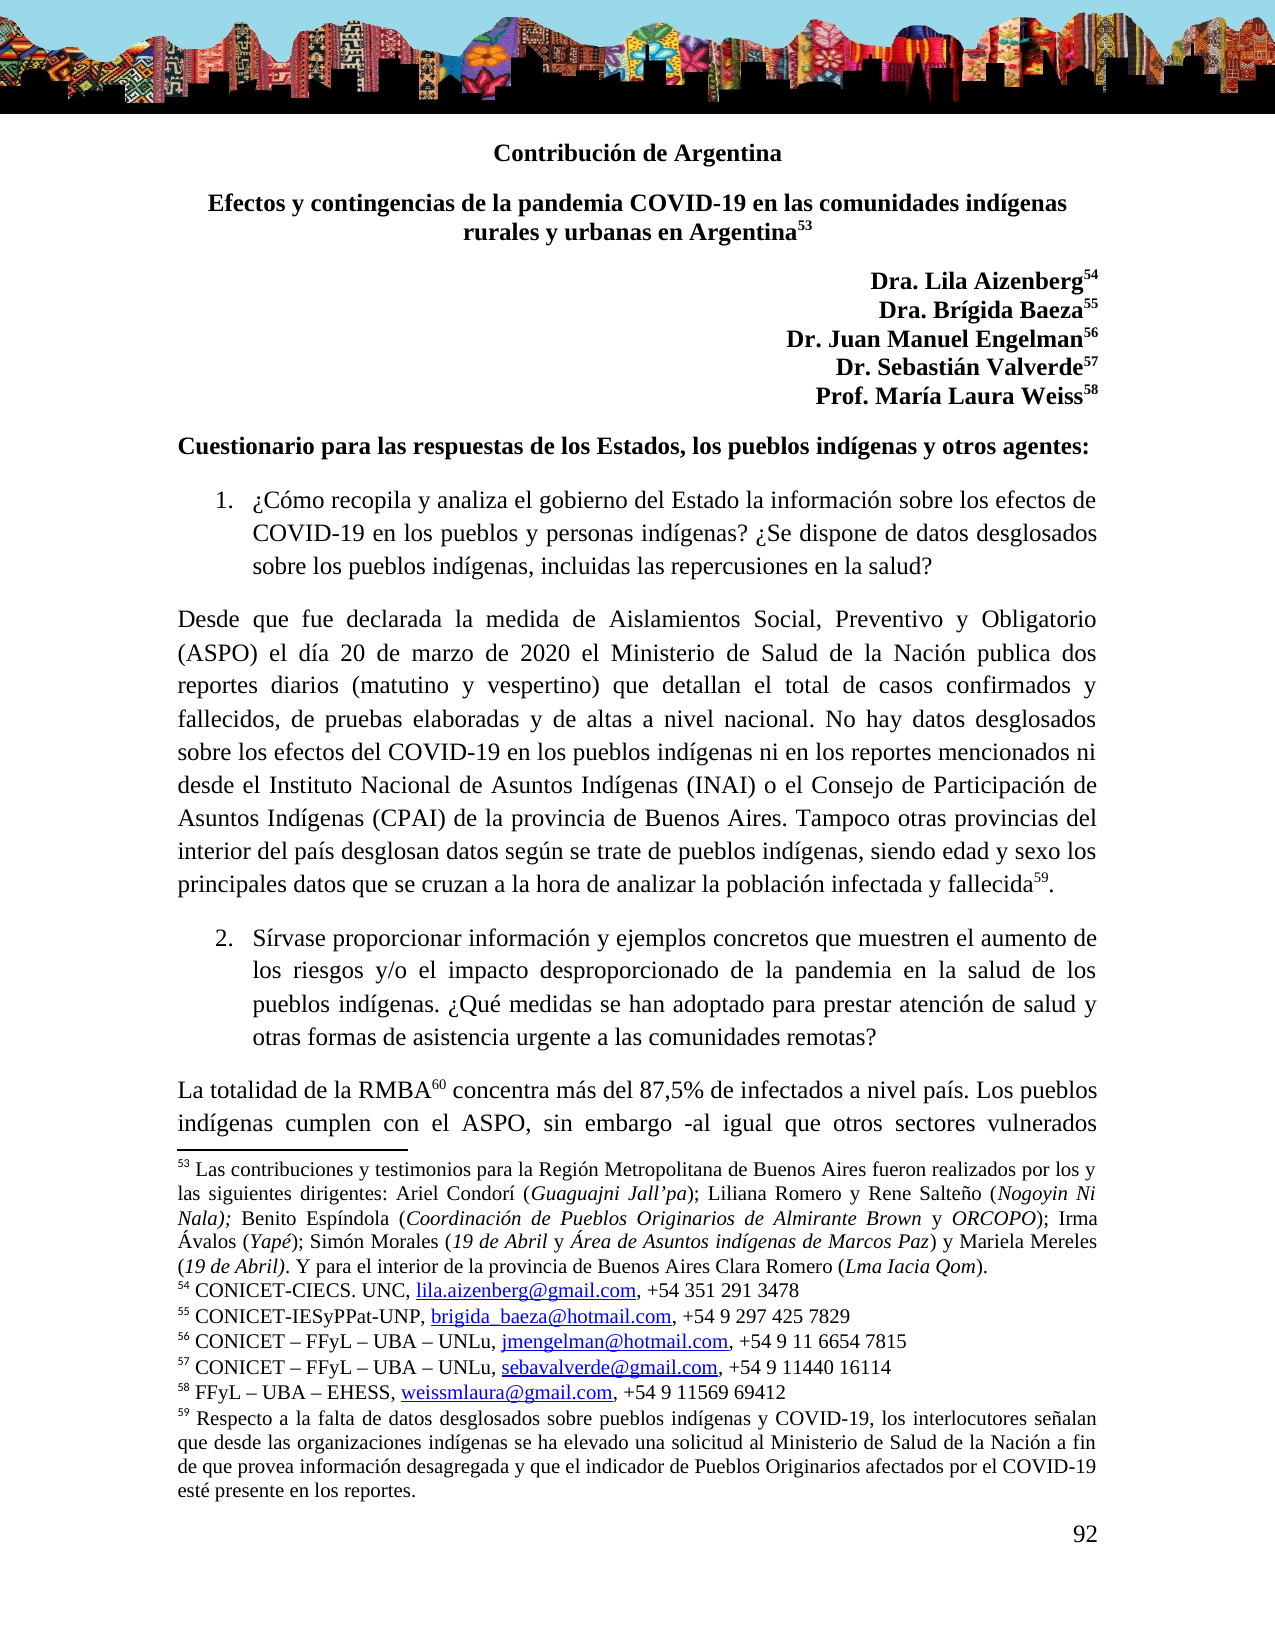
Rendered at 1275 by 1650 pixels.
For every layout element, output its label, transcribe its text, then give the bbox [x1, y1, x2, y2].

text Dra. Lila Aizenberg [177, 266, 1098, 295]
text Desde que fue declarada la medida de Aislamientos Social, Preventivo y Obligatorio (ASPO) el día 20 de marzo de 2020 el Ministerio de Salud de la Nación publica dos reportes diarios (matutino y vespertino) que detallan el total de casos confirmados y fallecidos, de pruebas elaboradas y de altas a nivel nacional. No hay datos desglosados sobre los efectos del COVID-19 en los pueblos indígenas ni en los reportes mencionados ni desde el Instituto Nacional de Asuntos Indígenas (INAI) o el Consejo de Participación de Asuntos Indígenas (CPAI) de la provincia de Buenos Aires. Tampoco otras provincias del interior del país desglosan datos según se trate de pueblos indígenas, siendo edad y sexo los principales datos que se cruzan a la hora de analizar la población infectada y fallecida. [177, 604, 1098, 897]
text Dr. Juan Manuel Engelman [177, 324, 1098, 352]
text Cuestionario para las respuestas de los Estados, los pueblos indígenas y otros agentes: [177, 431, 1098, 459]
text Prof. María Laura Weiss [177, 381, 1098, 410]
text Dra. Brígida Baeza [177, 295, 1098, 324]
picture [0, 0, 1275, 114]
list Sírvase proporcionar información y ejemplos concretos que muestren el aumento de los riesgos y/o el impacto desproporcionado de la pandemia en la salud de los pueblos indígenas. ¿Qué medidas se han adoptado para prestar atención de salud y otras formas de asistencia urgente a las comunidades remotas? [215, 923, 1098, 1050]
text Contribución de Argentina [177, 138, 1098, 167]
text Efectos y contingencias de la pandemia COVID-19 en las comunidades indígenas rurales y urbanas en Argentina [177, 188, 1098, 245]
text Dr. Sebastián Valverde [177, 352, 1098, 381]
list ¿Cómo recopila y analiza el gobierno del Estado la información sobre los efectos de COVID-19 en los pueblos y personas indígenas? ¿Se dispone de datos desglosados sobre los pueblos indígenas, incluidas las repercusiones en la salud? [215, 485, 1098, 579]
